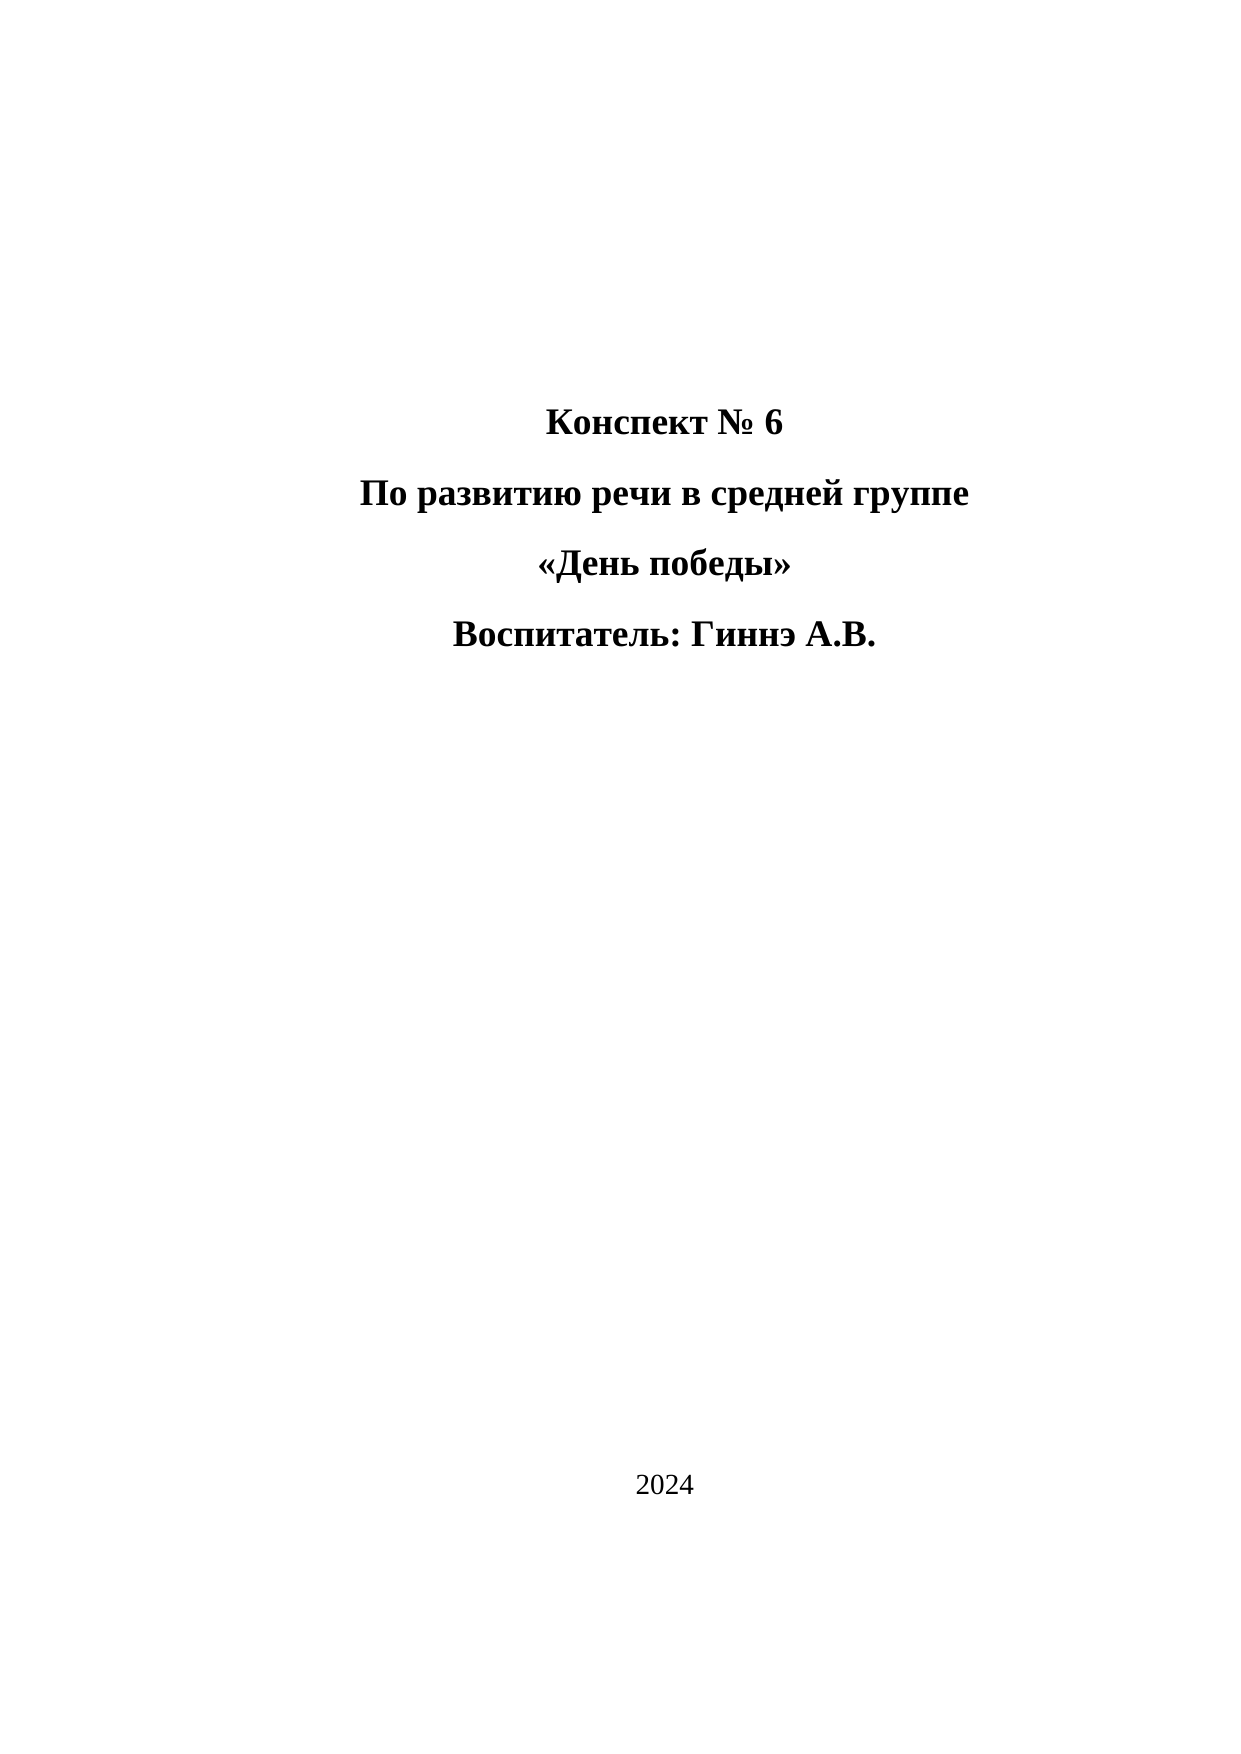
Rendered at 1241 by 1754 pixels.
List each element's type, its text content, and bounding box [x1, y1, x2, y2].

text Воспитатель: Гиннэ А.В. [177, 611, 1152, 654]
text Конспект № 6 [177, 400, 1152, 443]
text По развитию речи в средней группе [177, 470, 1152, 513]
text 2024 [177, 1467, 1152, 1501]
text «День победы» [177, 541, 1152, 584]
